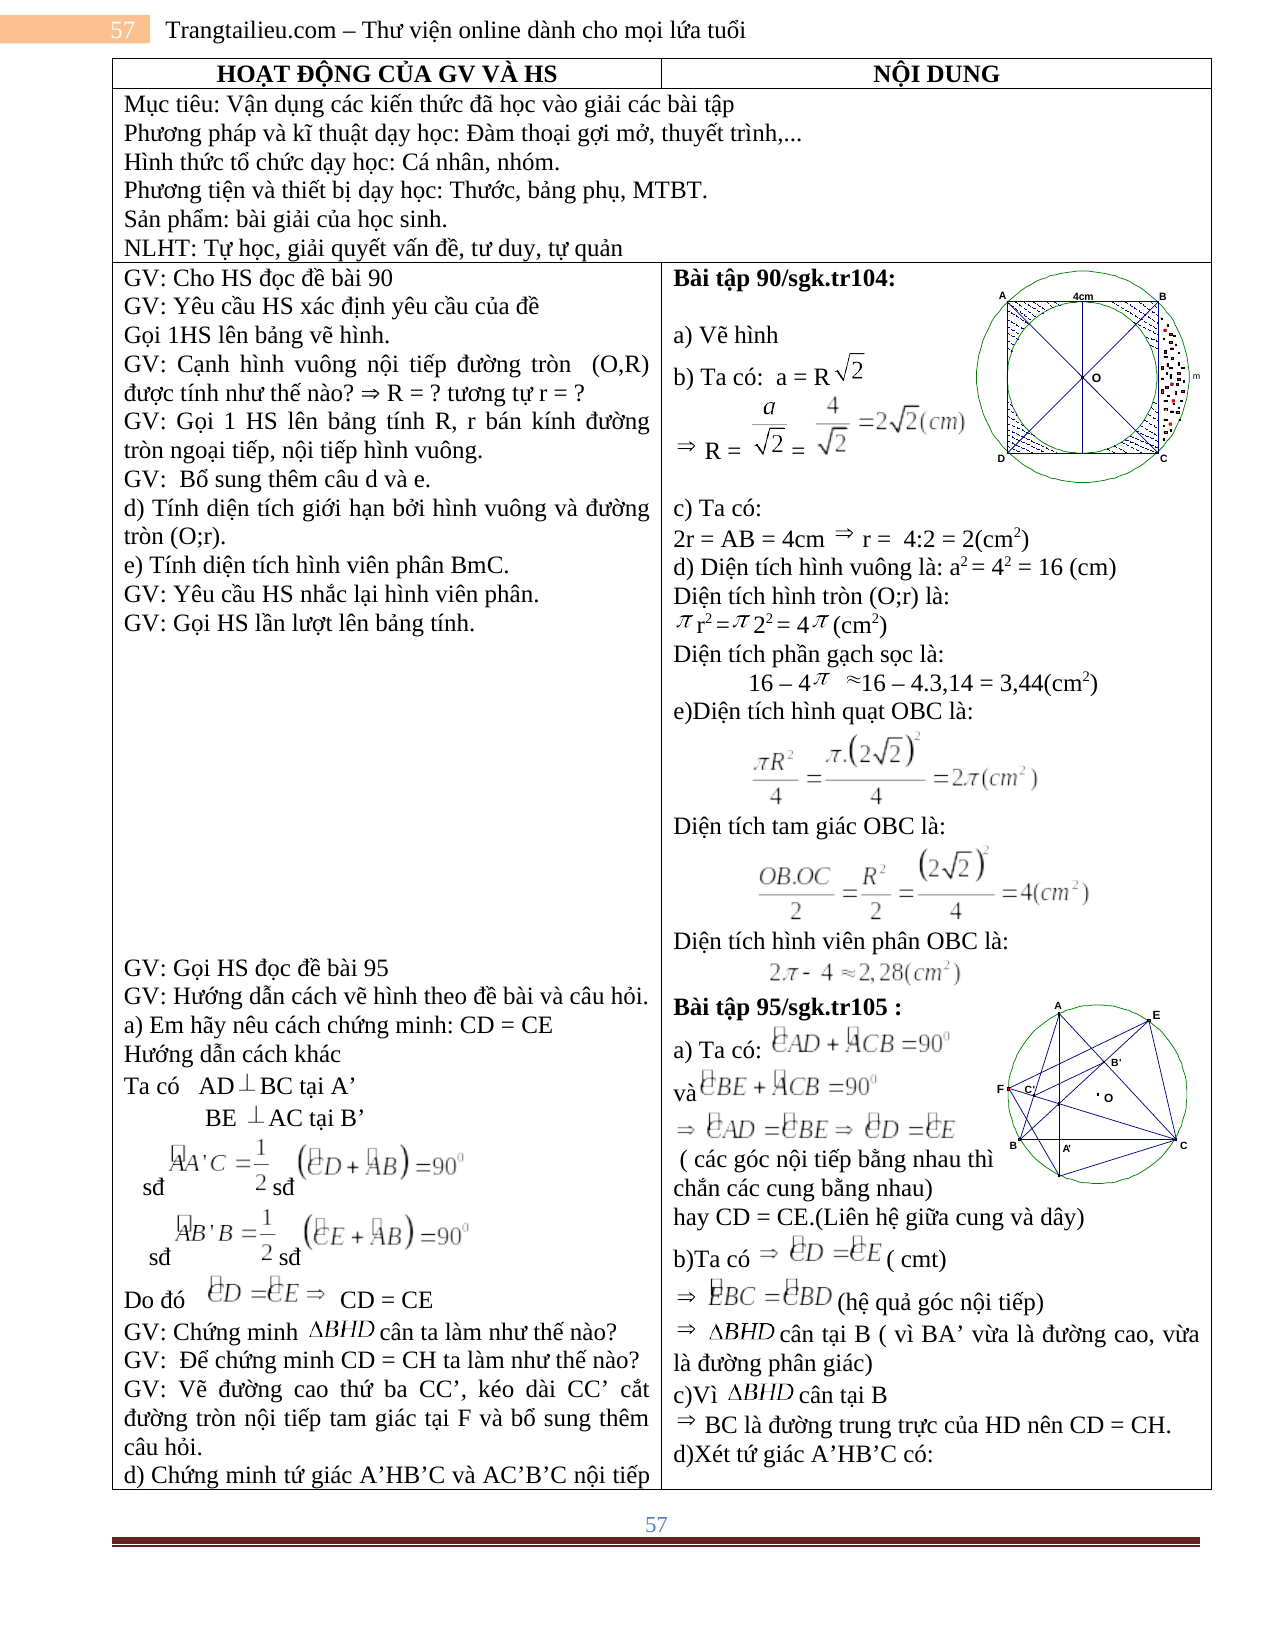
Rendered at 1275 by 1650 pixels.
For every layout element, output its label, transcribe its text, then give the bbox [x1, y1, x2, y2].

table_header NỘI DUNG [662, 59, 1211, 88]
table_header HOẠT ĐỘNG CỦA GV VÀ HS [113, 59, 661, 88]
table_cell Mục tiêu: Vận dụng các kiến thức đã học vào giải các bài tập Phương pháp và kĩ thuật dạy học: Đàm thoại gợi mở, thuyết trình,... Hình thức tổ chức dạy học: Cá nhân, nhóm. Phương tiện và thiết bị dạy học: Thước, bảng phụ, MTBT. Sản phẩm: bài giải của học sinh. NLHT: Tự học, giải quyết vấn đề, tư duy, tự quản [113, 89, 1211, 262]
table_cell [113, 263, 661, 1489]
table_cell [662, 263, 1211, 1489]
